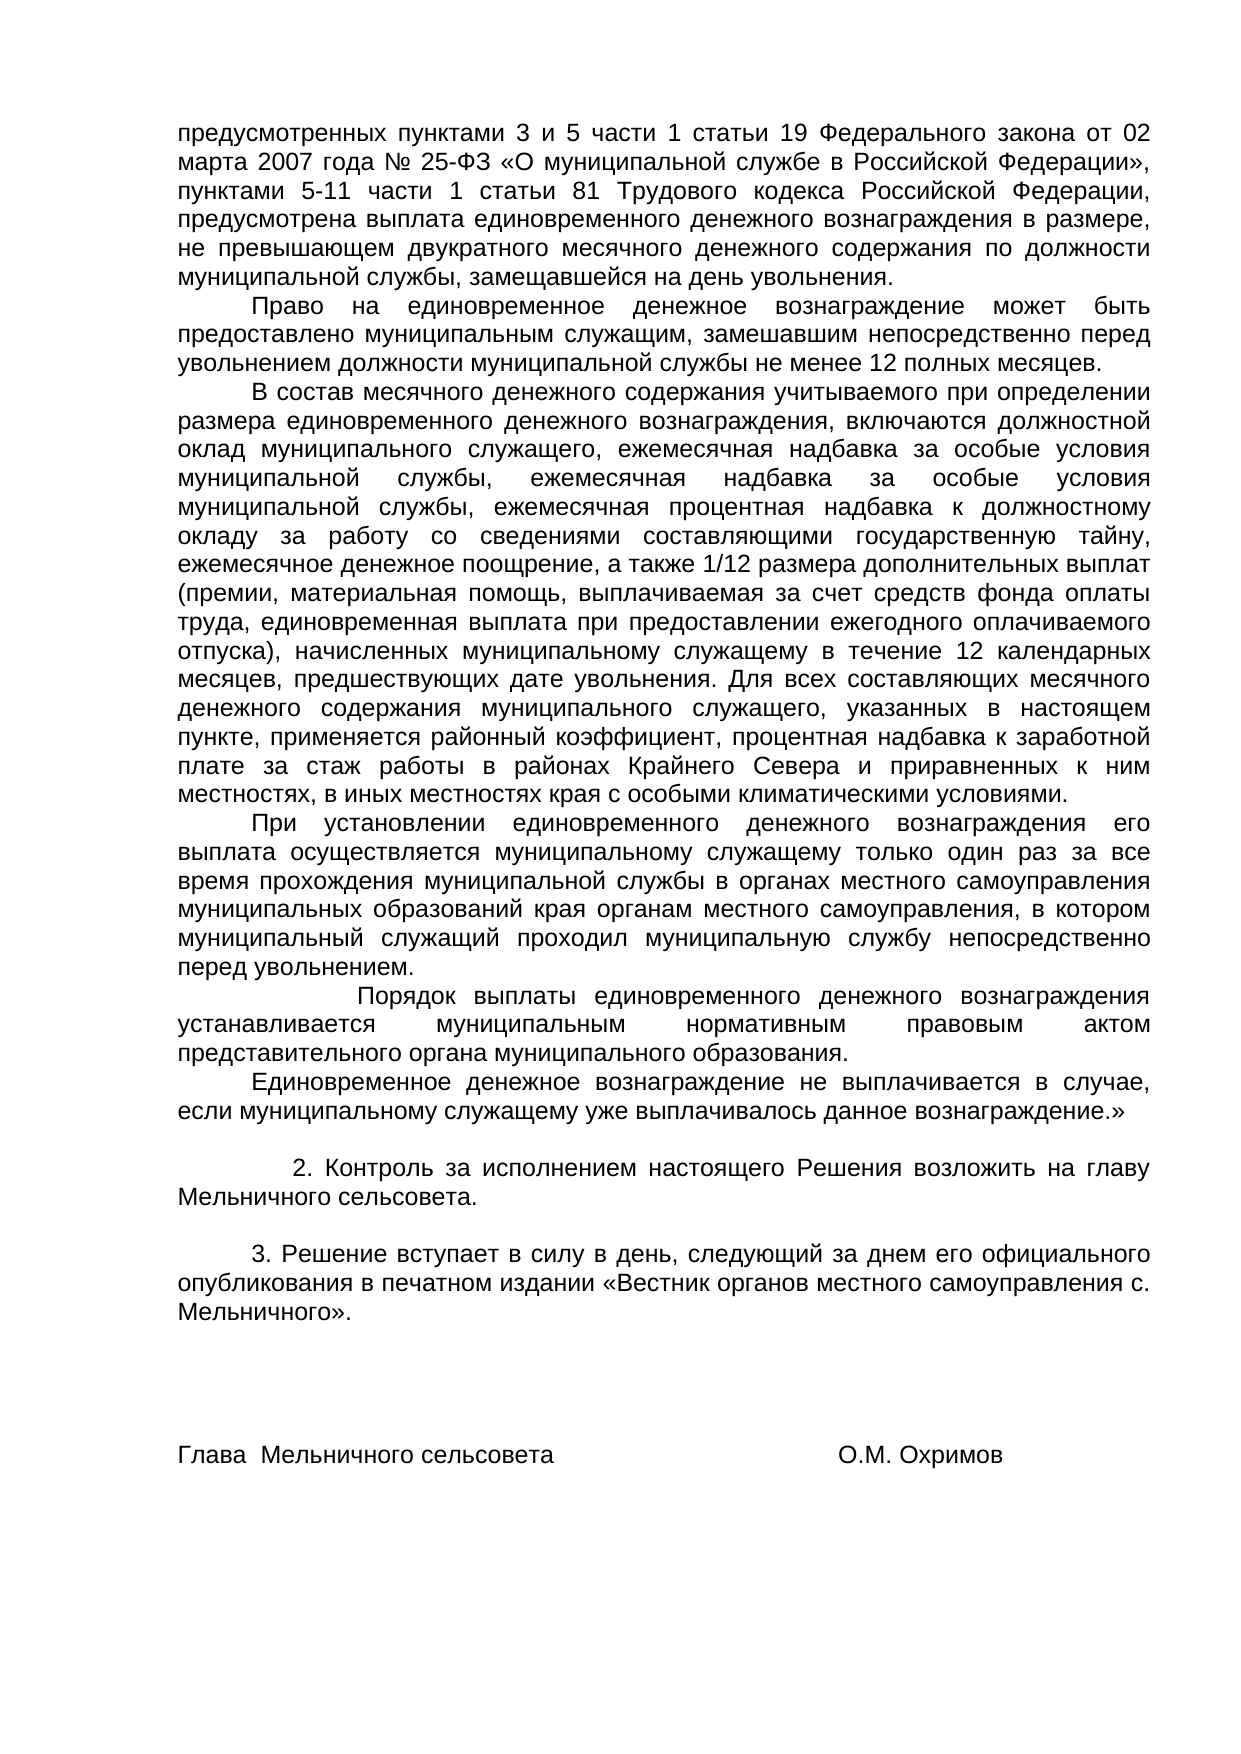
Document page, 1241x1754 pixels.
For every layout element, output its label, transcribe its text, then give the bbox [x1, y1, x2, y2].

text В состав месячного денежного содержания учитываемого при определении размера единовременного денежного вознаграждения, включаются должностной оклад муниципального служащего, ежемесячная надбавка за особые условия муниципальной службы, ежемесячная надбавка за особые условия муниципальной службы, ежемесячная процентная надбавка к должностному окладу за работу со сведениями составляющими государственную тайну, ежемесячное денежное поощрение, а также 1/12 размера дополнительных выплат (премии, материальная помощь, выплачиваемая за счет средств фонда оплаты труда, единовременная выплата при предоставлении ежегодного оплачиваемого отпуска), начисленных муниципальному служащему в течение 12 календарных месяцев, предшествующих дате увольнения. Для всех составляющих месячного денежного содержания муниципального служащего, указанных в настоящем пункте, применяется районный коэффициент, процентная надбавка к заработной плате за стаж работы в районах Крайнего Севера и приравненных к ним местностях, в иных местностях края с особыми климатическими условиями. [177, 377, 1152, 808]
text При установлении единовременного денежного вознаграждения его выплата осуществляется муниципальному служащему только один раз за все время прохождения муниципальной службы в органах местного самоуправления муниципальных образований края органам местного самоуправления, в котором муниципальный служащий проходил муниципальную службу непосредственно перед увольнением. [177, 808, 1152, 981]
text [177, 118, 1152, 291]
text Глава Мельничного сельсовета О.М. Охримов [177, 1440, 1152, 1469]
text Право на единовременное денежное вознаграждение может быть предоставлено муниципальным служащим, замешавшим непосредственно перед увольнением должности муниципальной службы не менее 12 полных месяцев. [177, 291, 1152, 377]
text Порядок выплаты единовременного денежного вознаграждения устанавливается муниципальным нормативным правовым актом представительного органа муниципального образования. [177, 981, 1152, 1067]
text 2. Контроль за исполнением настоящего Решения возложить на главу Мельничного сельсовета. [177, 1153, 1152, 1211]
text Единовременное денежное вознаграждение не выплачивается в случае, если муниципальному служащему уже выплачивалось данное вознаграждение.» [177, 1067, 1152, 1124]
text 3. Решение вступает в силу в день, следующий за днем его официального опубликования в печатном издании «Вестник органов местного самоуправления с. Мельничного». [177, 1239, 1152, 1326]
